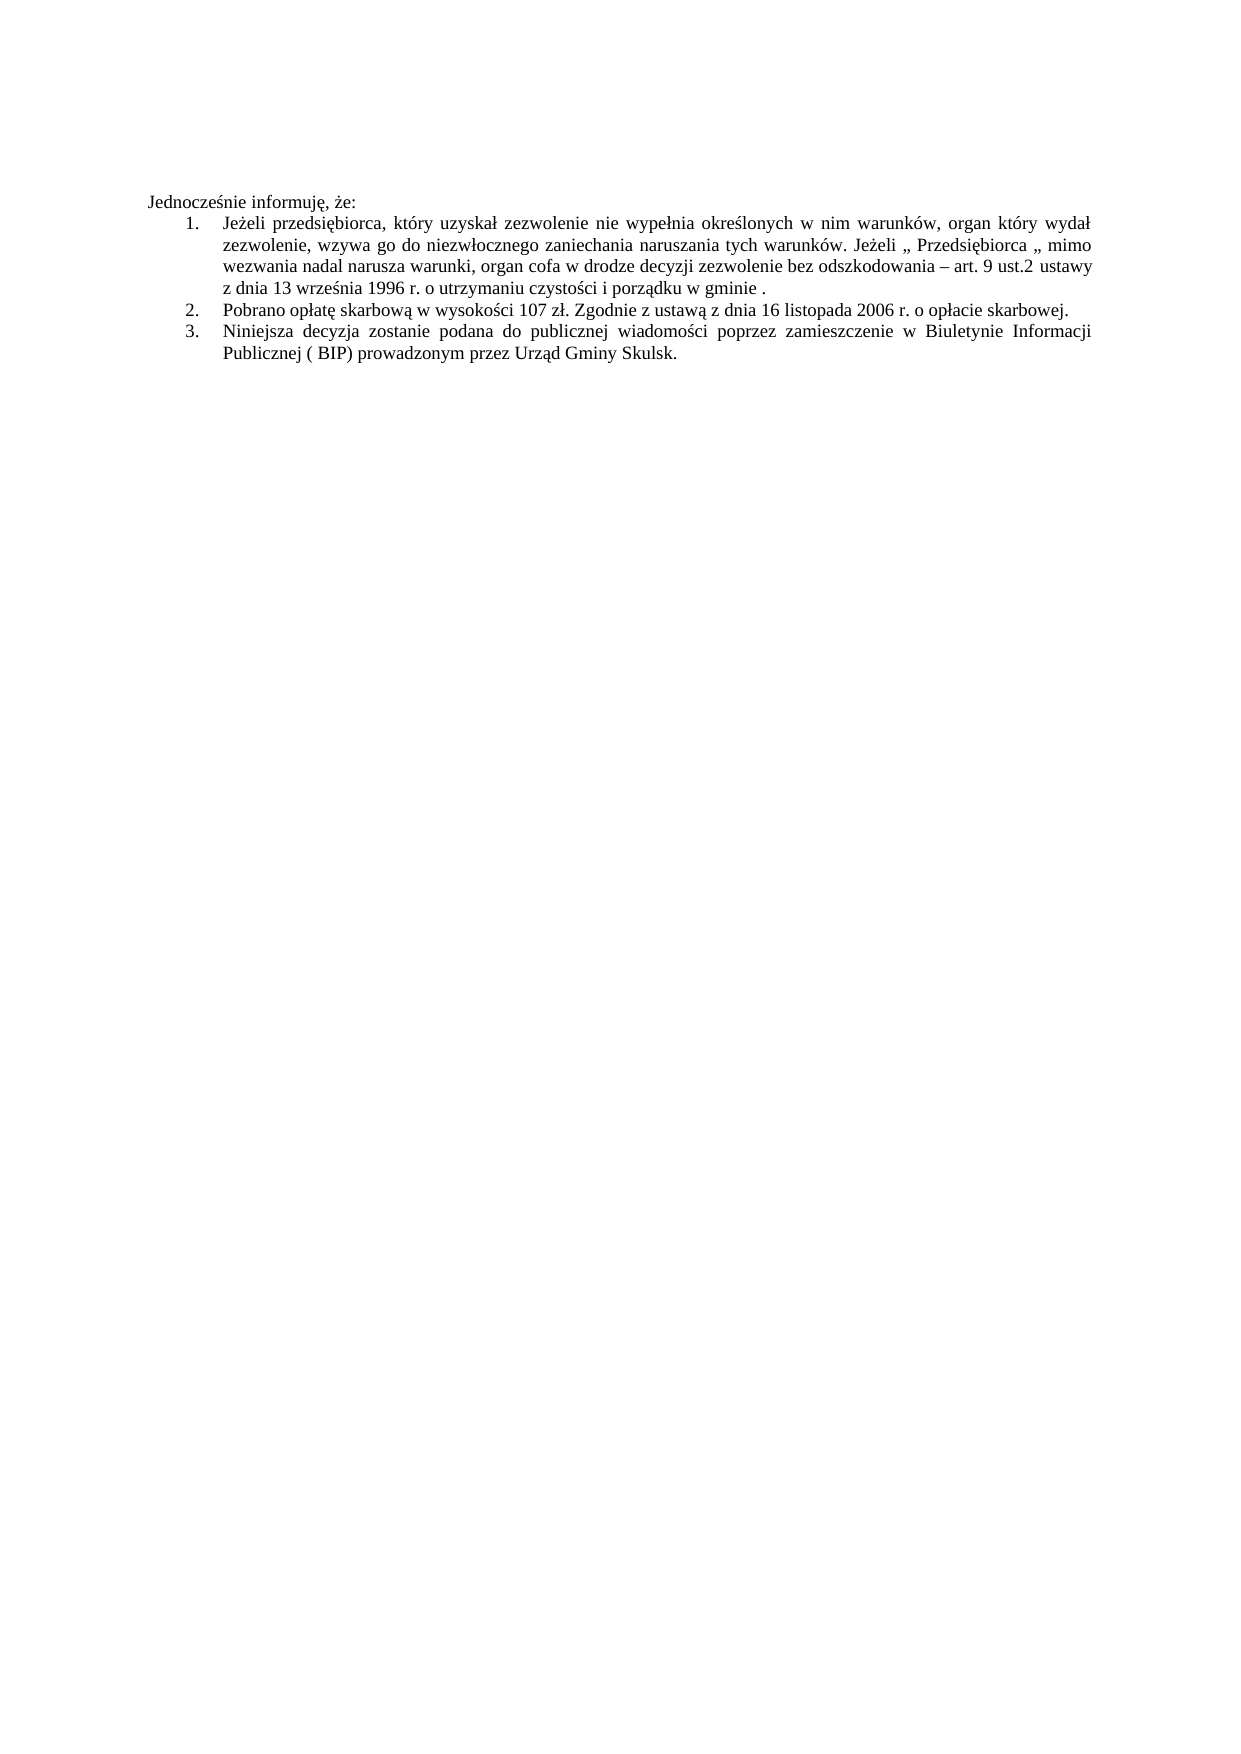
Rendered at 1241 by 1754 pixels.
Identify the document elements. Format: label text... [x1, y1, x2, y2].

list Pobrano opłatę skarbową w wysokości 107 zł. Zgodnie z ustawą z dnia 16 listopada 2006 r. o opłacie skarbowej. [185, 298, 1093, 320]
text Jednocześnie informuję, że: [148, 191, 1093, 212]
list Jeżeli przedsiębiorca, który uzyskał zezwolenie nie wypełnia określonych w nim warunków, organ który wydał zezwolenie, wzywa go do niezwłocznego zaniechania naruszania tych warunków. Jeżeli „ Przedsiębiorca „ mimo wezwania nadal narusza warunki, organ cofa w drodze decyzji zezwolenie bez odszkodowania – art. 9 ust.2 ustawy z dnia 13 września 1996 r. o utrzymaniu czystości i porządku w gminie . [185, 212, 1093, 298]
list Niniejsza decyzja zostanie podana do publicznej wiadomości poprzez zamieszczenie w Biuletynie Informacji Publicznej ( BIP) prowadzonym przez Urząd Gminy Skulsk. [185, 320, 1093, 363]
